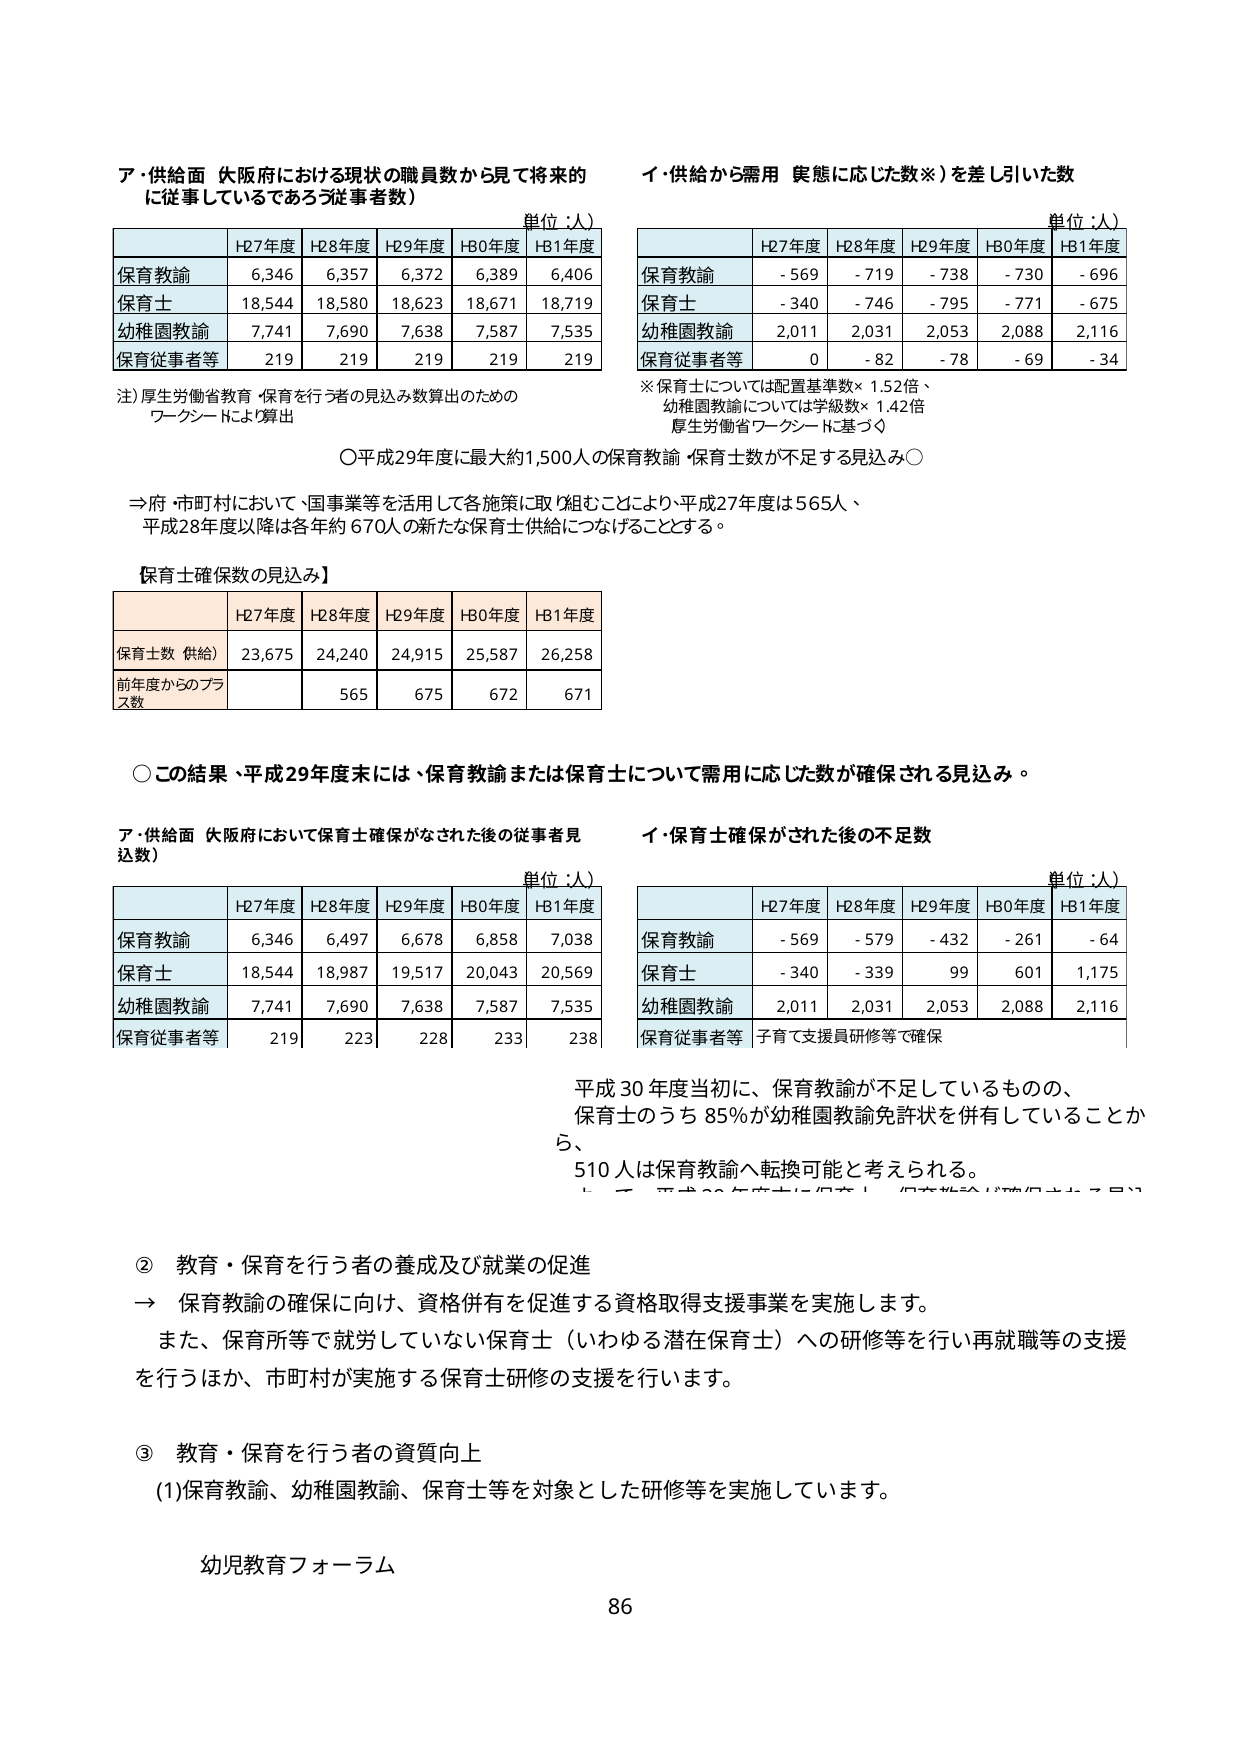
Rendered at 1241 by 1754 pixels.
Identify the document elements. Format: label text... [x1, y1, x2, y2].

text また、保育所等で就労していない保育士（いわゆる潜在保育士）への研修等を行い再就職等の支援を行うほか、市町村が実施する保育士研修の支援を行います。 [134, 1321, 1128, 1396]
text (1)保育教諭、幼稚園教諭、保育士等を対象とした研修等を実施しています。 [112, 1471, 1128, 1508]
text ③ 教育・保育を行う者の資質向上 [112, 1433, 1128, 1471]
text ② 教育・保育を行う者の養成及び就業の促進 [112, 1246, 1128, 1283]
text 幼児教育フォーラム [112, 1546, 1128, 1583]
text → 保育教諭の確保に向け、資格併有を促進する資格取得支援事業を実施します。 [112, 1283, 1128, 1321]
